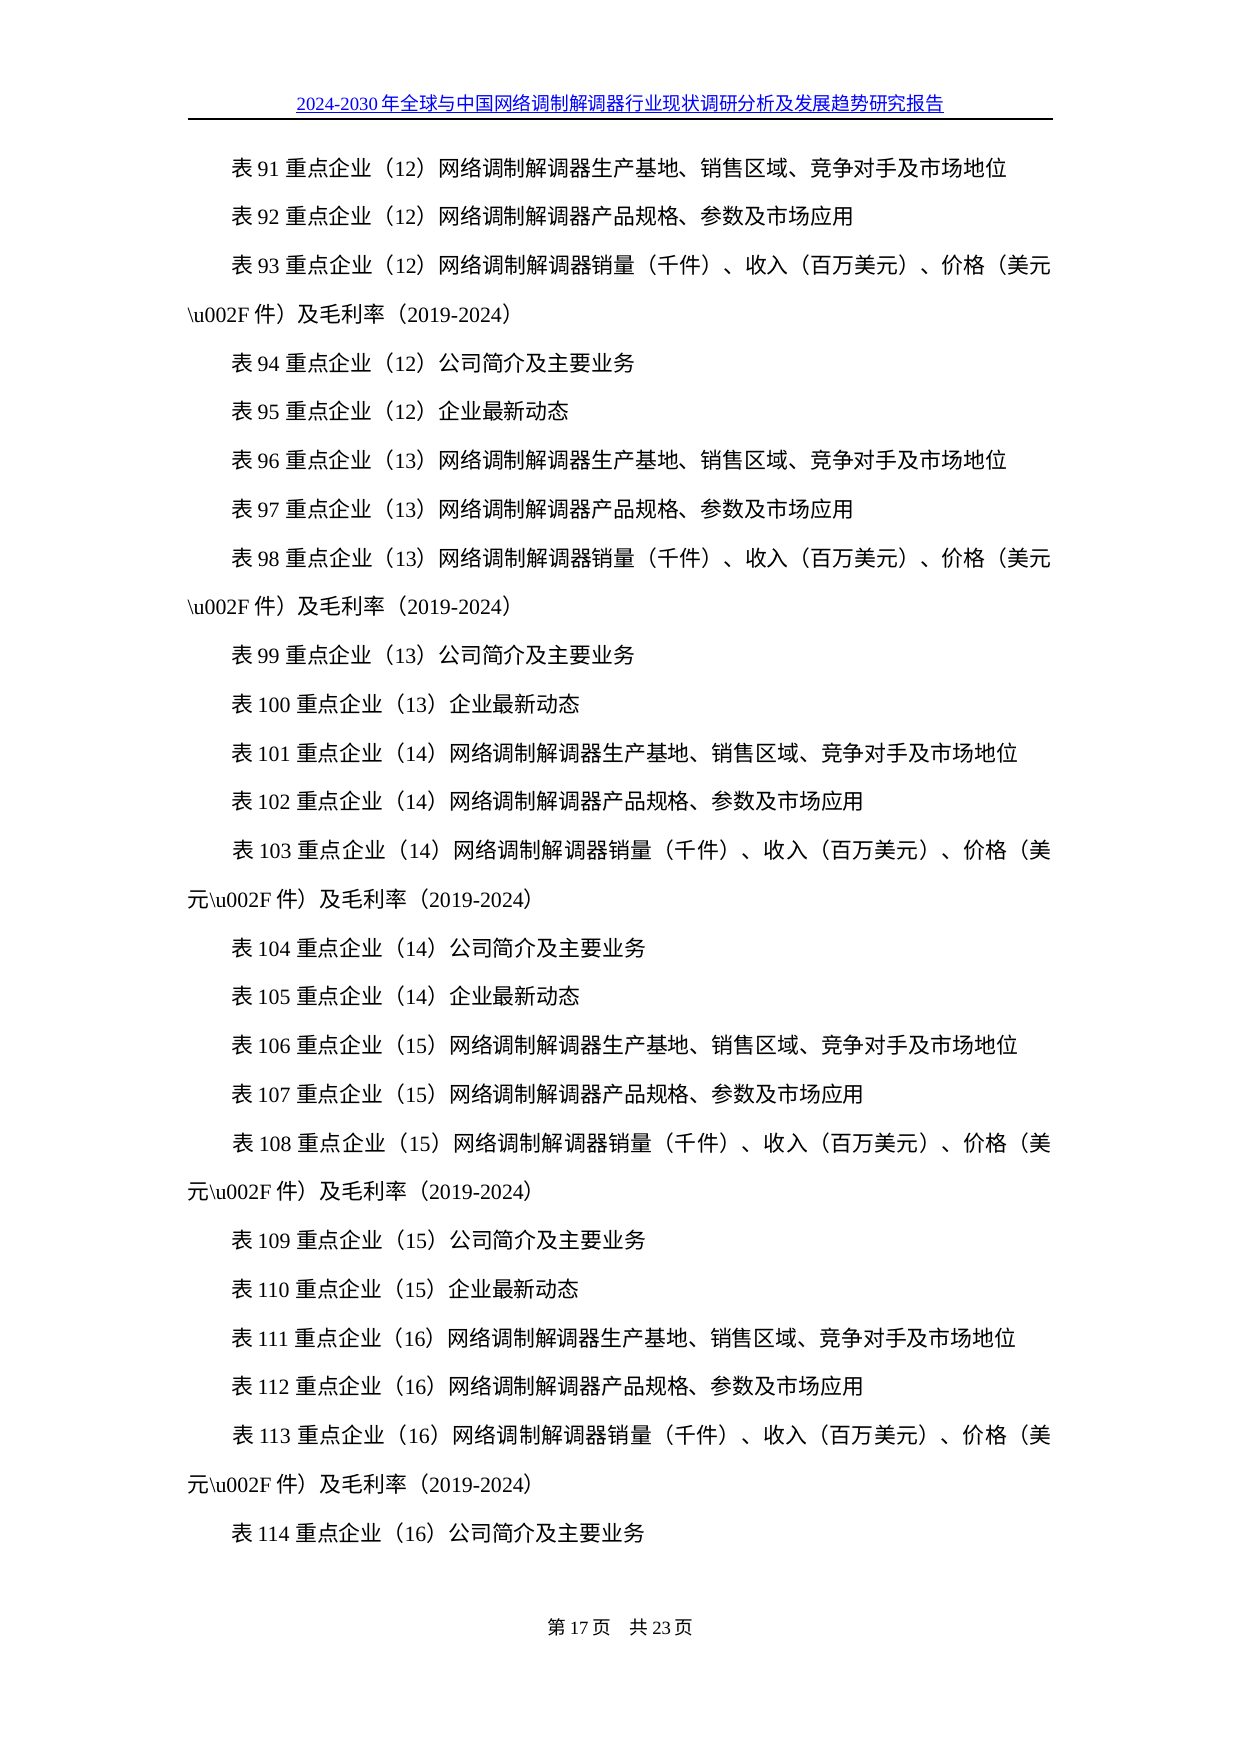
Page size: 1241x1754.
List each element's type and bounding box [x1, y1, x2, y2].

text [187, 150, 1053, 1548]
